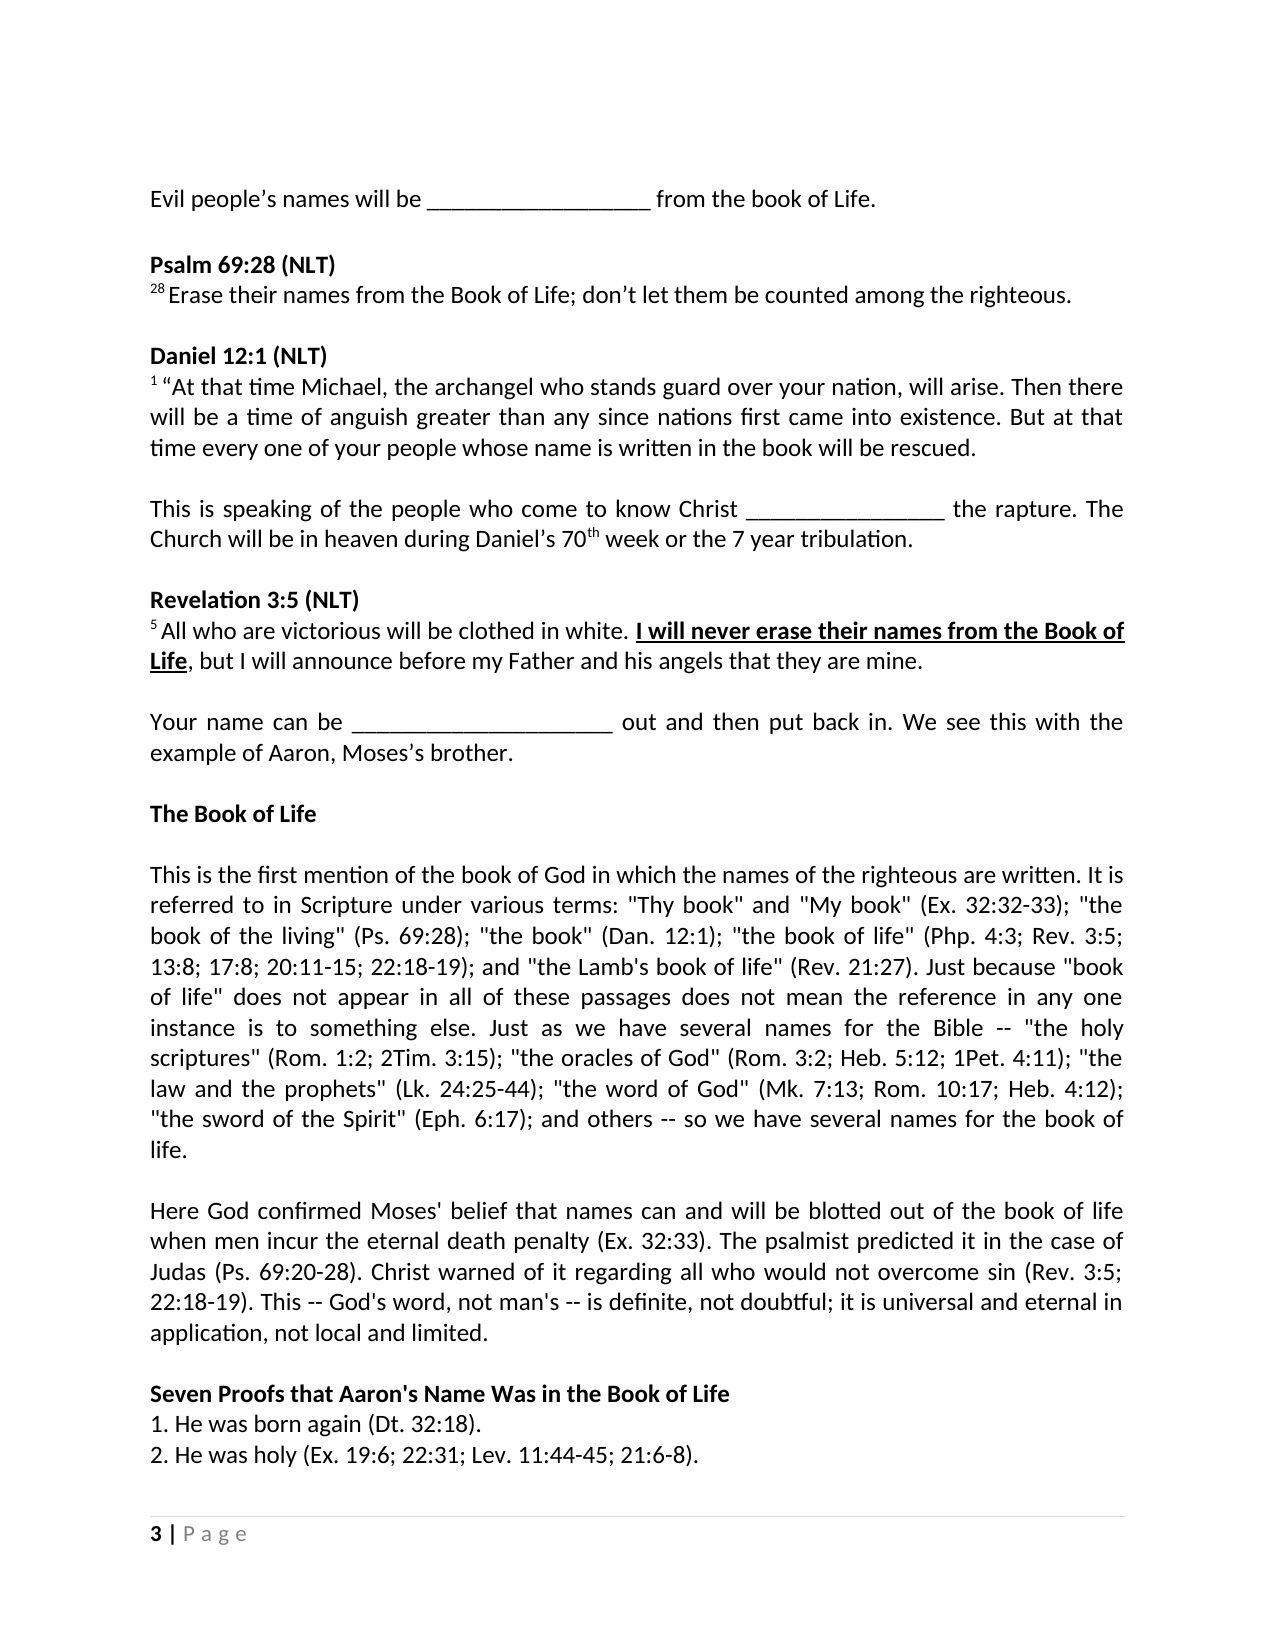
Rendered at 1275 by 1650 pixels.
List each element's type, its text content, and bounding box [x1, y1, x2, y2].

text 1 “At that time Michael, the archangel who stands guard over your nation, will arise. Then there will be a time of anguish greater than any since nations first came into existence. But at that time every one of your people whose name is written in the book will be rescued. [150, 371, 1125, 462]
text 1. He was born again (Dt. 32:18). [150, 1408, 1125, 1439]
text This is speaking of the people who come to know Christ ________________ the rapture. The Church will be in heaven during Daniel’s 70th week or the 7 year tribulation. [150, 493, 1125, 554]
text The Book of Life [150, 798, 975, 829]
text 2. He was holy (Ex. 19:6; 22:31; Lev. 11:44-45; 21:6-8). [150, 1439, 1125, 1469]
text Here God confirmed Moses' belief that names can and will be blotted out of the book of life when men incur the eternal death penalty (Ex. 32:33). The psalmist predicted it in the case of Judas (Ps. 69:20-28). Christ warned of it regarding all who would not overcome sin (Rev. 3:5; 22:18-19). This -- God's word, not man's -- is definite, not doubtful; it is universal and eternal in application, not local and limited. [150, 1195, 1125, 1347]
text Evil people’s names will be __________________ from the book of Life. [150, 183, 1125, 213]
text Daniel 12:1 (NLT) [150, 340, 1125, 371]
text Your name can be _____________________ out and then put back in. We see this with the example of Aaron, Moses’s brother. [150, 707, 1125, 768]
text 28 Erase their names from the Book of Life; don’t let them be counted among the righteous. [150, 279, 1125, 310]
text Revelation 3:5 (NLT) [150, 584, 1125, 615]
text This is the first mention of the book of God in which the names of the righteous are written. It is referred to in Scripture under various terms: "Thy book" and "My book" (Ex. 32:32-33); "the book of the living" (Ps. 69:28); "the book" (Dan. 12:1); "the book of life" (Php. 4:3; Rev. 3:5; 13:8; 17:8; 20:11-15; 22:18-19); and "the Lamb's book of life" (Rev. 21:27). Just because "book of life" does not appear in all of these passages does not mean the reference in any one instance is to something else. Just as we have several names for the Bible -- "the holy scriptures" (Rom. 1:2; 2Tim. 3:15); "the oracles of God" (Rom. 3:2; Heb. 5:12; 1Pet. 4:11); "the law and the prophets" (Lk. 24:25-44); "the word of God" (Mk. 7:13; Rom. 10:17; Heb. 4:12); "the sword of the Spirit" (Eph. 6:17); and others -- so we have several names for the book of life. [150, 859, 1125, 1164]
text Psalm 69:28 (NLT) [150, 249, 1125, 279]
text 5 All who are victorious will be clothed in white. I will never erase their names from the Book of Life, but I will announce before my Father and his angels that they are mine. [150, 615, 1125, 676]
text Seven Proofs that Aaron's Name Was in the Book of Life [150, 1378, 1125, 1408]
